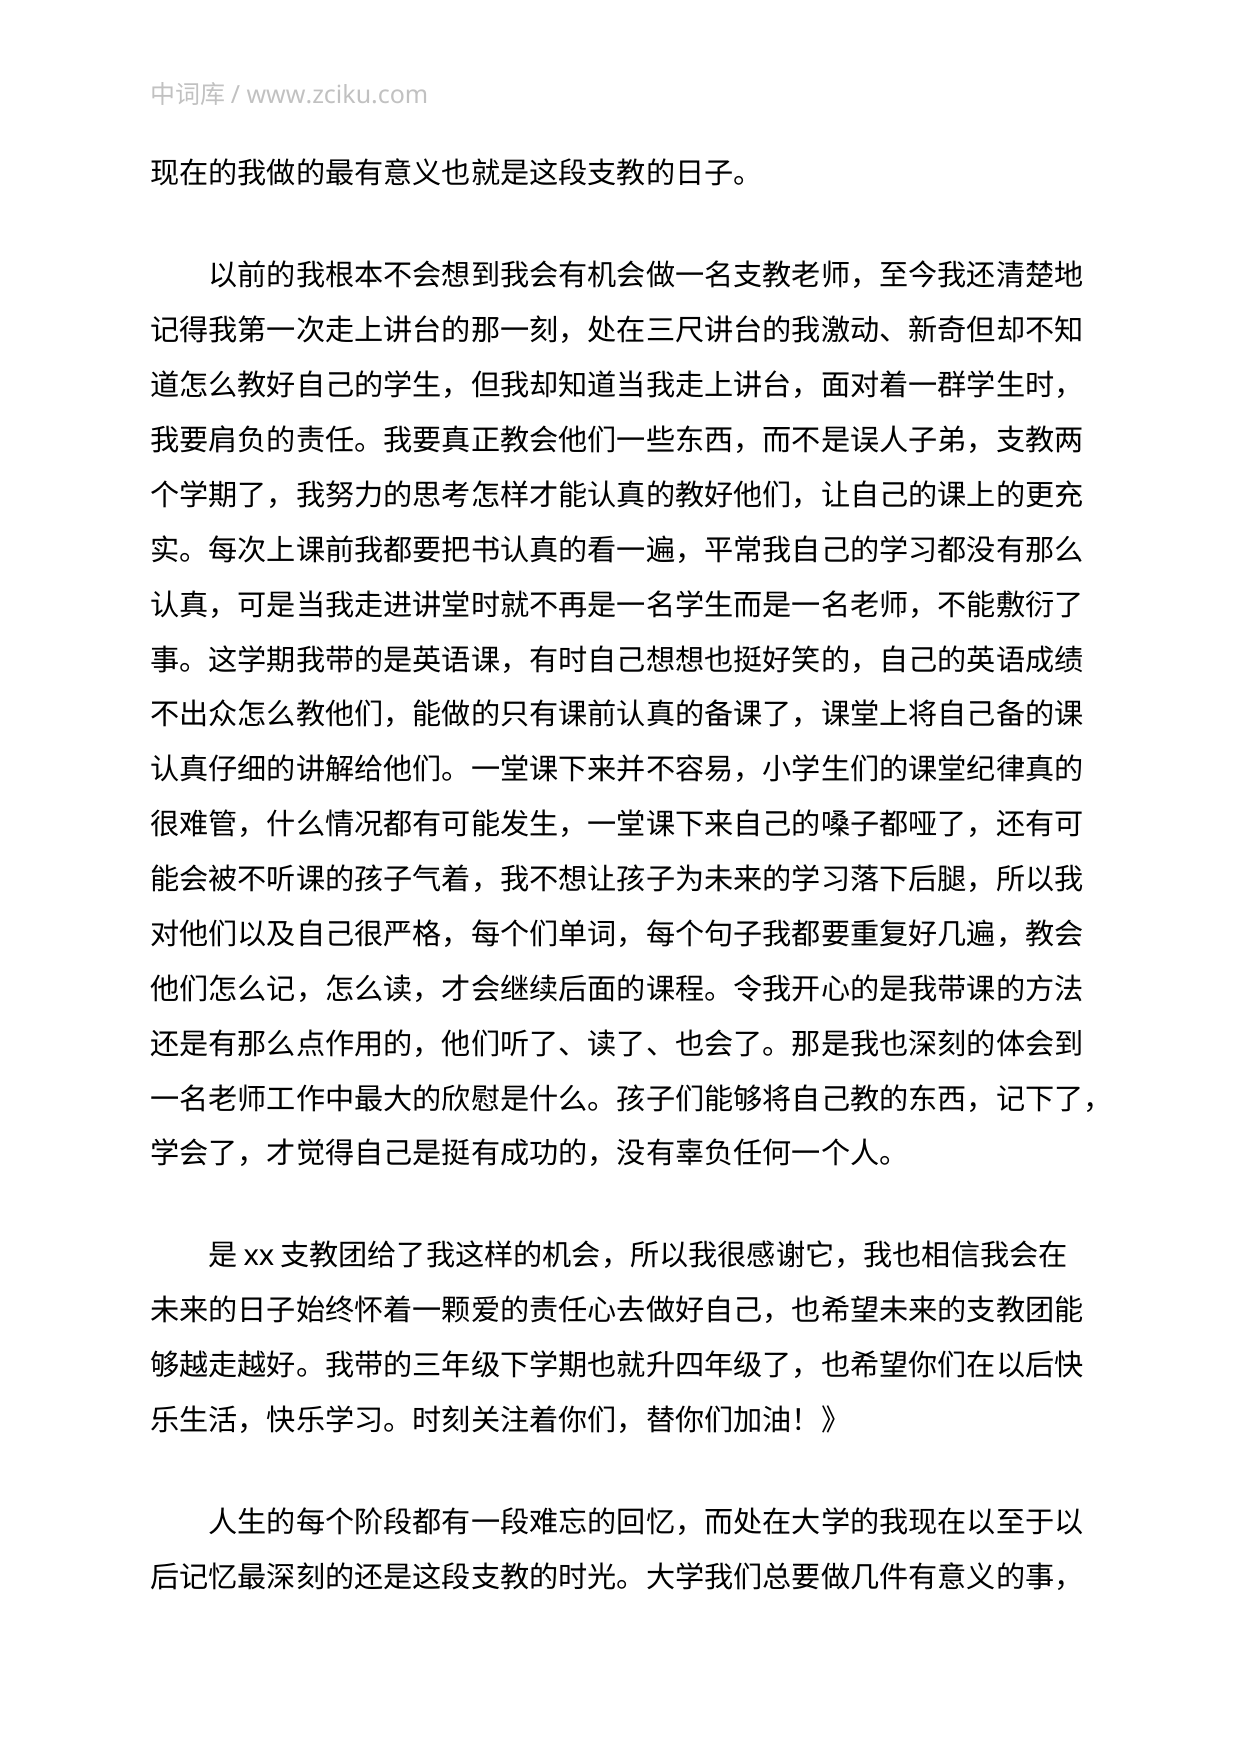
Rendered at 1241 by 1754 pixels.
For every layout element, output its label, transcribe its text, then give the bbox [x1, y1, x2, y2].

text 是xx支教团给了我这样的机会，所以我很感谢它，我也相信我会在未来的日子始终怀着一颗爱的责任心去做好自己，也希望未来的支教团能够越走越好。我带的三年级下学期也就升四年级了，也希望你们在以后快乐生活，快乐学习。时刻关注着你们，替你们加油！》 [150, 1232, 1090, 1439]
text 以前的我根本不会想到我会有机会做一名支教老师，至今我还清楚地记得我第一次走上讲台的那一刻，处在三尺讲台的我激动、新奇但却不知道怎么教好自己的学生，但我却知道当我走上讲台，面对着一群学生时，我要肩负的责任。我要真正教会他们一些东西，而不是误人子弟，支教两个学期了，我努力的思考怎样才能认真的教好他们，让自己的课上的更充实。每次上课前我都要把书认真的看一遍，平常我自己的学习都没有那么认真，可是当我走进讲堂时就不再是一名学生而是一名老师，不能敷衍了事。这学期我带的是英语课，有时自己想想也挺好笑的，自己的英语成绩不出众怎么教他们，能做的只有课前认真的备课了，课堂上将自己备的课认真仔细的讲解给他们。一堂课下来并不容易，小学生们的课堂纪律真的很难管，什么情况都有可能发生，一堂课下来自己的嗓子都哑了，还有可能会被不听课的孩子气着，我不想让孩子为未来的学习落下后腿，所以我对他们以及自己很严格，每个们单词，每个句子我都要重复好几遍，教会他们怎么记，怎么读，才会继续后面的课程。令我开心的是我带课的方法还是有那么点作用的，他们听了、读了、也会了。那是我也深刻的体会到一名老师工作中最大的欣慰是什么。孩子们能够将自己教的东西，记下了，学会了，才觉得自己是挺有成功的，没有辜负任何一个人。 [150, 252, 1090, 1172]
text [150, 1498, 1090, 1596]
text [150, 150, 1090, 192]
